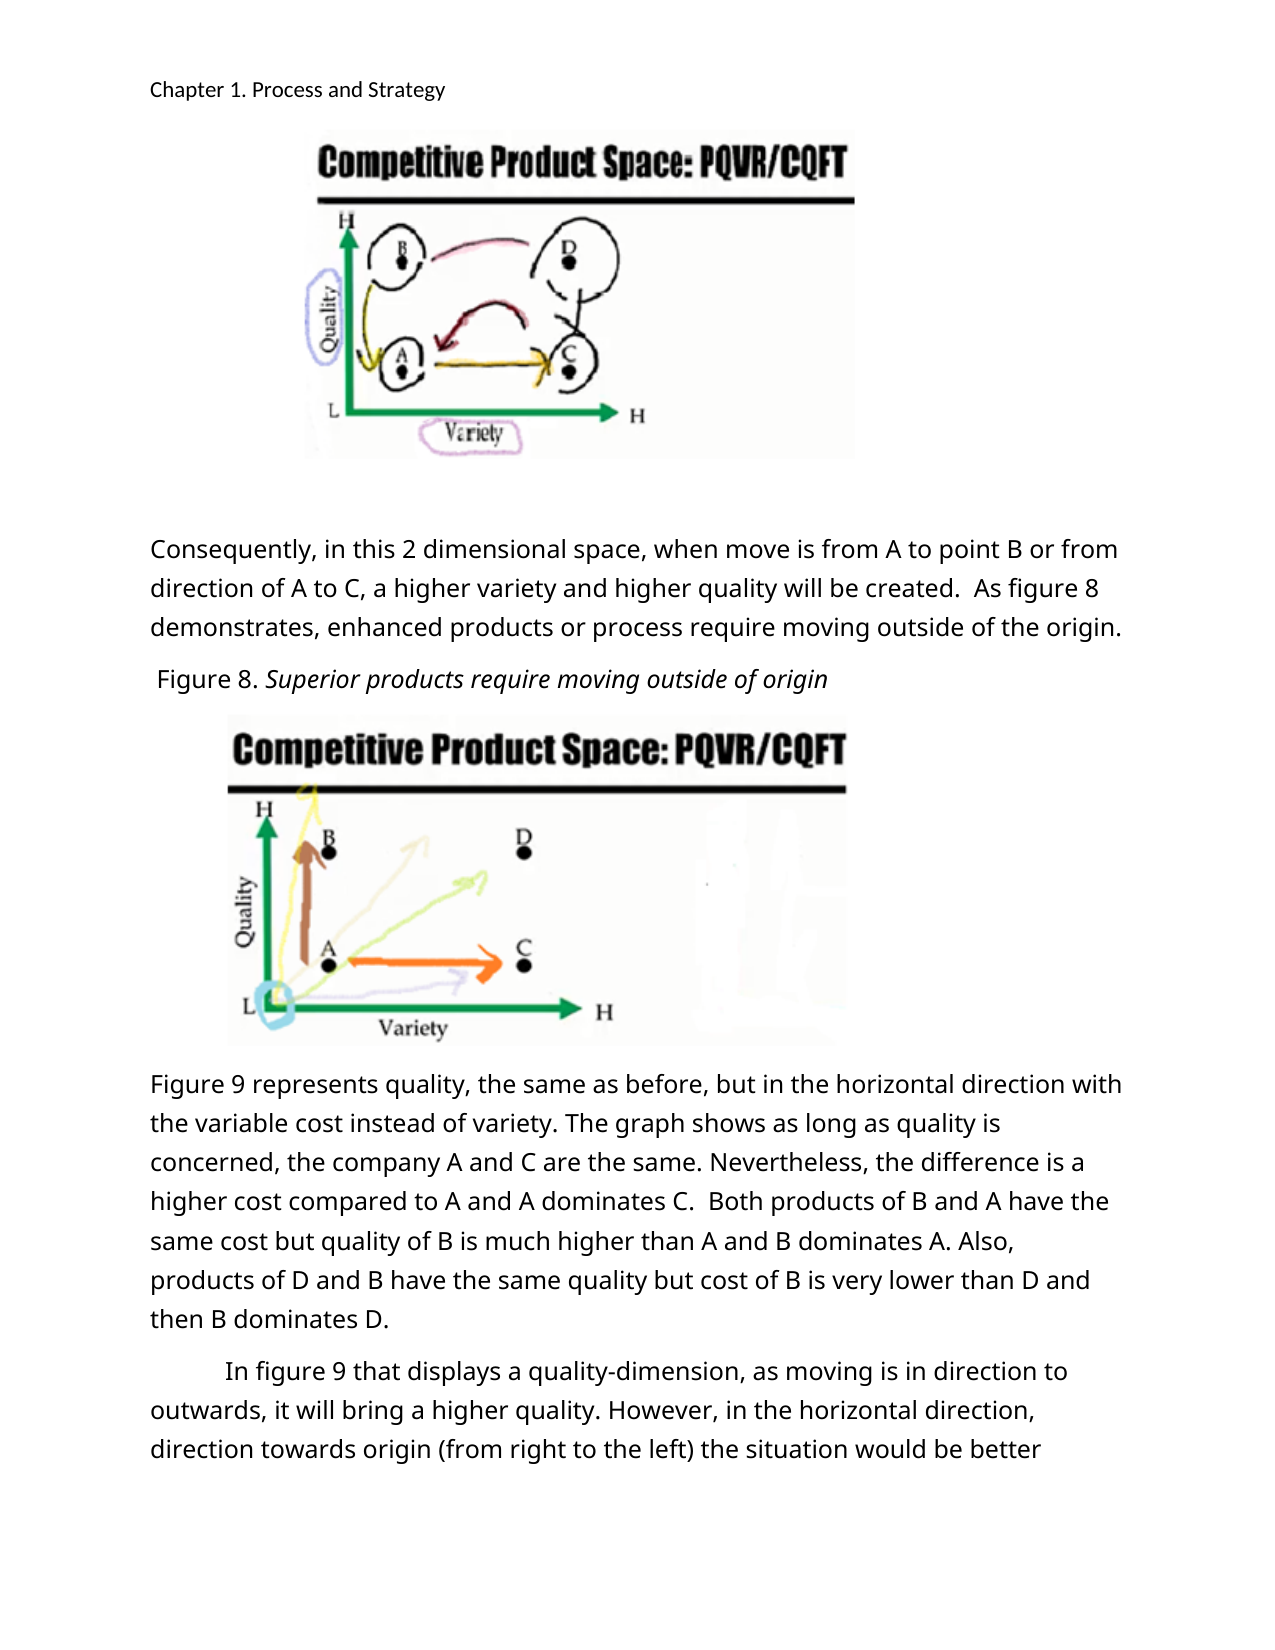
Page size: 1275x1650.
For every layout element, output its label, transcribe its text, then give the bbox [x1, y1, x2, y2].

text Consequently, in this 2 dimensional space, when move is from A to point B or from direction of A to C, a higher variety and higher quality will be created. As figure 8 demonstrates, enhanced products or process require moving outside of the origin. [150, 531, 1125, 644]
picture [302, 127, 858, 462]
text Figure 8. Superior products require moving outside of origin [150, 661, 1125, 695]
text Figure 9 represents quality, the same as before, but in the horizontal direction with the variable cost instead of variety. The graph shows as long as quality is concerned, the company A and C are the same. Nevertheless, the difference is a higher cost compared to A and A dominates C. Both products of B and A have the same cost but quality of B is much higher than A and B dominates A. Also, products of D and B have the same quality but cost of B is very lower than D and then B dominates D. [150, 1067, 1125, 1336]
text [150, 1353, 1125, 1466]
picture [225, 713, 863, 1049]
